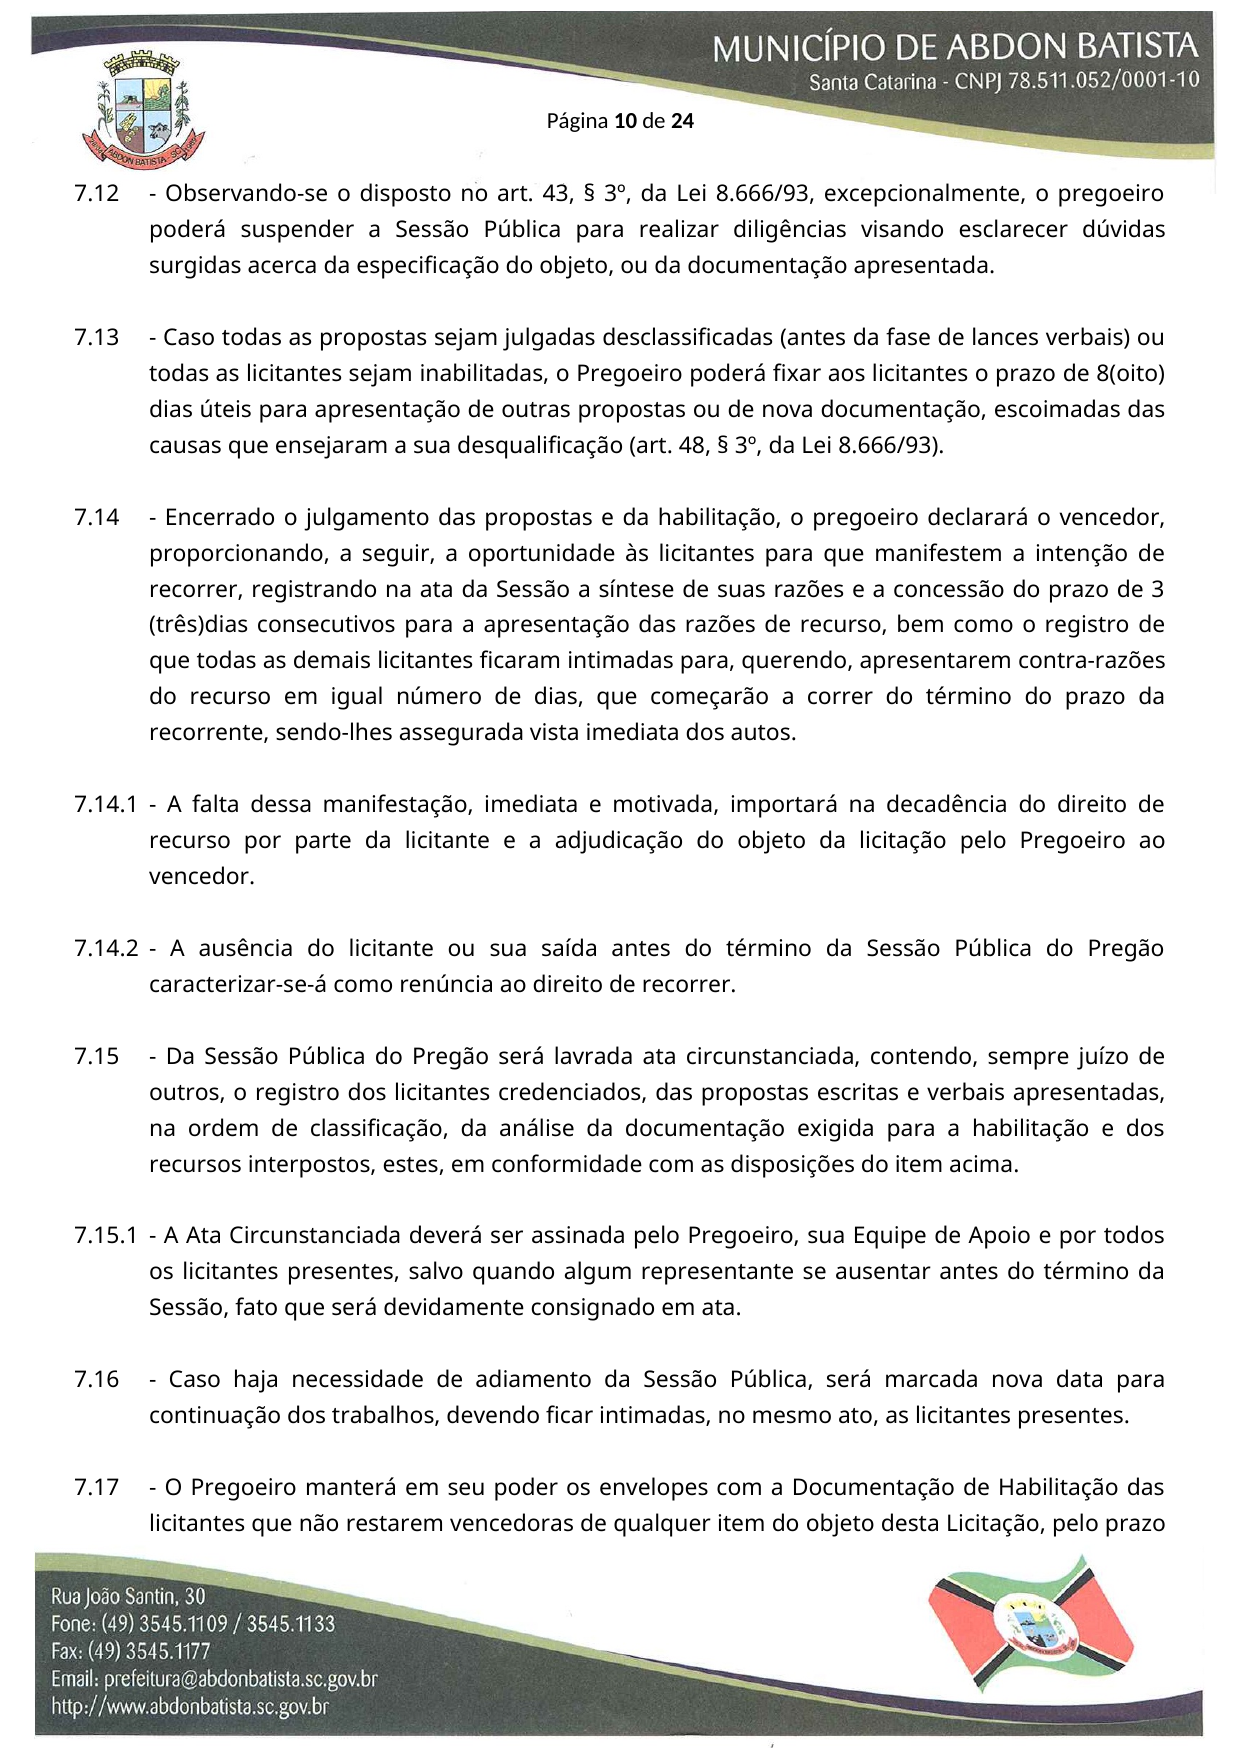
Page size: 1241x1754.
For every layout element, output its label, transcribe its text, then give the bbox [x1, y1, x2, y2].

list - A falta dessa manifestação, imediata e motivada, importará na decadência do direito de recurso por parte da licitante e a adjudicação do objeto da licitação pelo Pregoeiro ao vencedor. [74, 788, 1167, 891]
picture [29, 11, 1218, 194]
list - Observando-se o disposto no art. 43, § 3º, da Lei 8.666/93, excepcionalmente, o pregoeiro poderá suspender a Sessão Pública para realizar diligências visando esclarecer dúvidas surgidas acerca da especificação do objeto, ou da documentação apresentada. [74, 177, 1167, 280]
list - A Ata Circunstanciada deverá ser assinada pelo Pregoeiro, sua Equipe de Apoio e por todos os licitantes presentes, salvo quando algum representante se ausentar antes do término da Sessão, fato que será devidamente consignado em ata. [74, 1219, 1167, 1322]
list - Caso todas as propostas sejam julgadas desclassificadas (antes da fase de lances verbais) ou todas as licitantes sejam inabilitadas, o Pregoeiro poderá fixar aos licitantes o prazo de 8(oito) dias úteis para apresentação de outras propostas ou de nova documentação, escoimadas das causas que ensejaram a sua desqualificação (art. 48, § 3º, da Lei 8.666/93). [74, 321, 1167, 460]
list - Da Sessão Pública do Pregão será lavrada ata circunstanciada, contendo, sempre juízo de outros, o registro dos licitantes credenciados, das propostas escritas e verbais apresentadas, na ordem de classificação, da análise da documentação exigida para a habilitação e dos recursos interpostos, estes, em conformidade com as disposições do item acima. [74, 1040, 1167, 1179]
picture [34, 1541, 1206, 1748]
list - A ausência do licitante ou sua saída antes do término da Sessão Pública do Pregão caracterizar-se-á como renúncia ao direito de recorrer. [74, 932, 1167, 999]
list - Caso haja necessidade de adiamento da Sessão Pública, será marcada nova data para continuação dos trabalhos, devendo ficar intimadas, no mesmo ato, as licitantes presentes. [74, 1363, 1167, 1430]
list - Encerrado o julgamento das propostas e da habilitação, o pregoeiro declarará o vencedor, proporcionando, a seguir, a oportunidade às licitantes para que manifestem a intenção de recorrer, registrando na ata da Sessão a síntese de suas razões e a concessão do prazo de 3 (três)dias consecutivos para a apresentação das razões de recurso, bem como o registro de que todas as demais licitantes ficaram intimadas para, querendo, apresentarem contra-razões do recurso em igual número de dias, que começarão a correr do término do prazo da recorrente, sendo-lhes assegurada vista imediata dos autos. [74, 501, 1167, 747]
